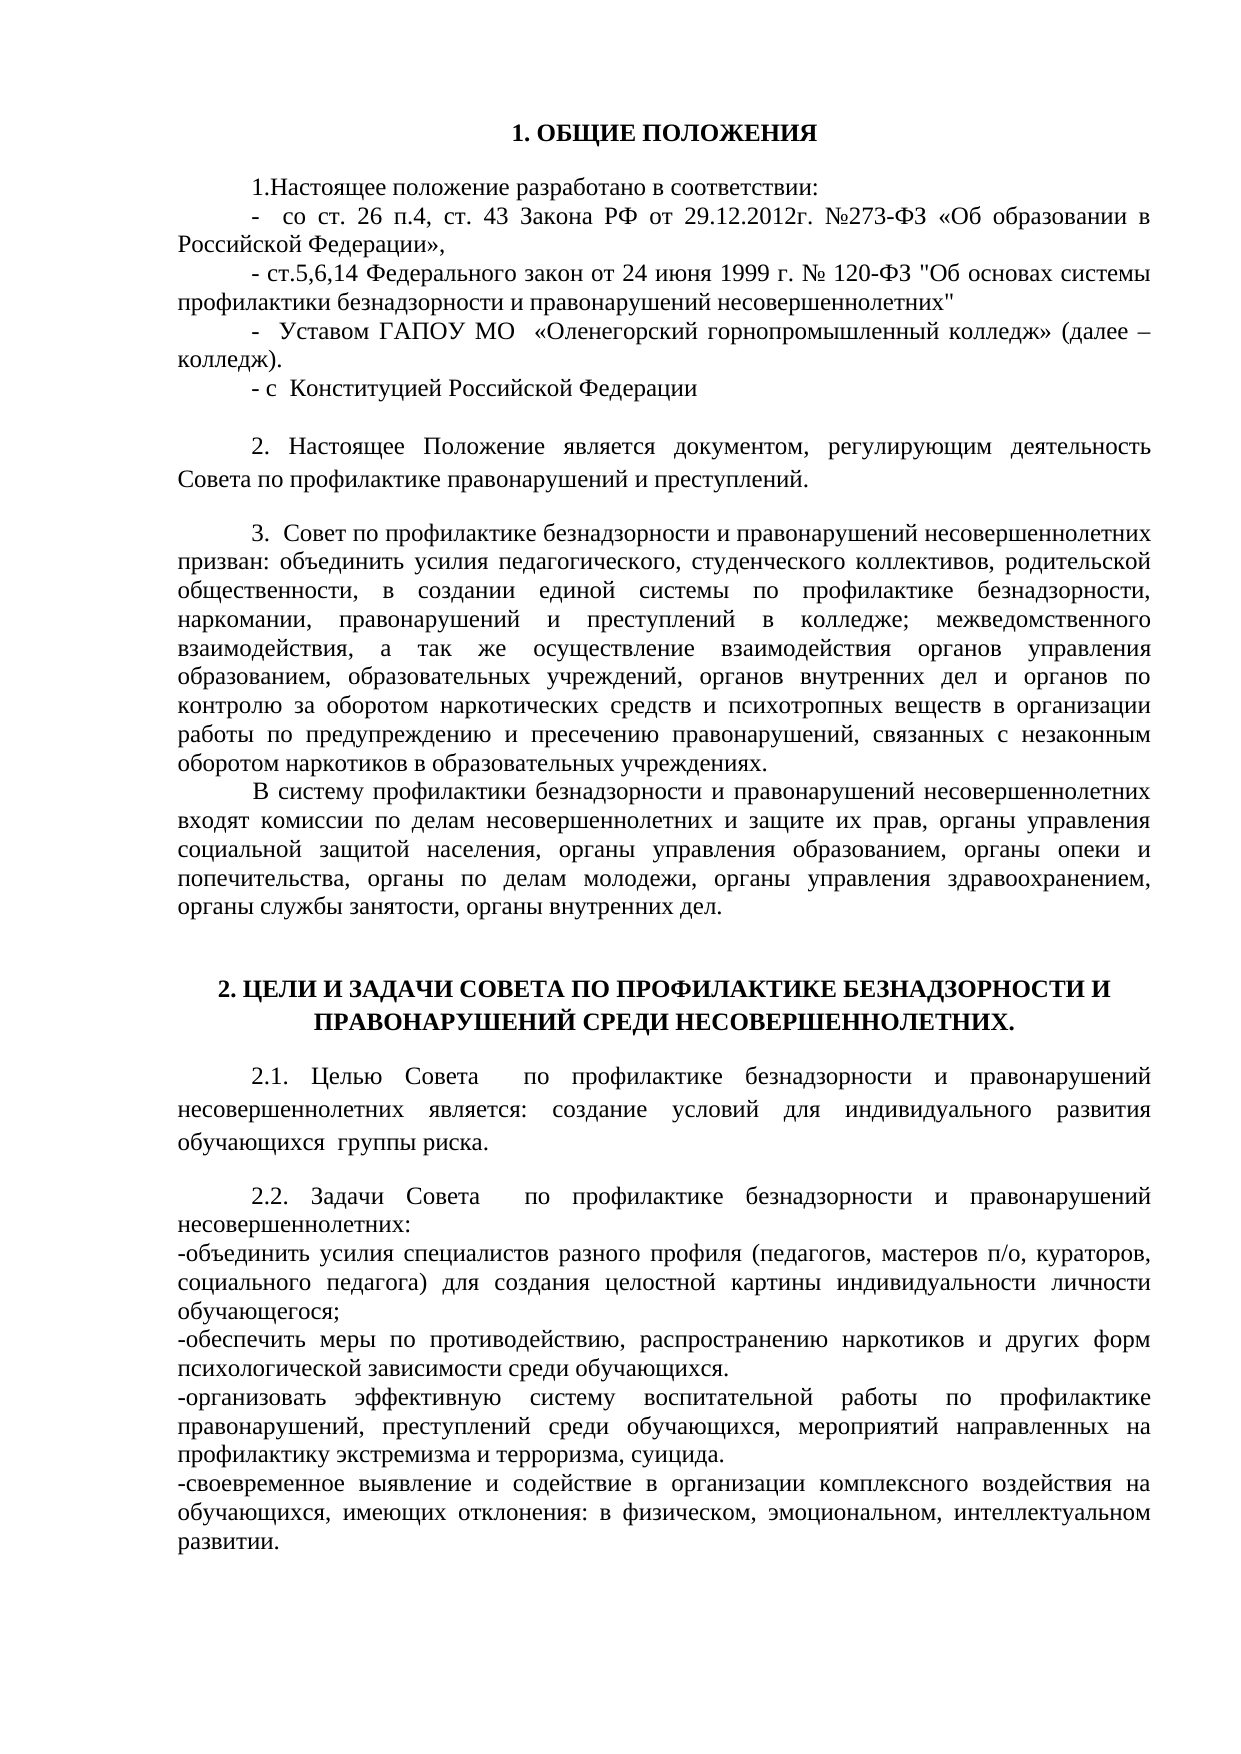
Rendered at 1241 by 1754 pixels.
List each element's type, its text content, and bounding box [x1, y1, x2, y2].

text -своевременное выявление и содействие в организации комплексного воздействия на обучающихся, имеющих отклонения: в физическом, эмоциональном, интеллектуальном развитии. [177, 1468, 1152, 1554]
text - со ст. 26 п.4, ст. 43 Закона РФ от 29.12.2012г. №273-ФЗ «Об образовании в Российской Федерации», [177, 201, 1152, 258]
text 3. Совет по профилактике безнадзорности и правонарушений несовершеннолетних призван: объединить усилия педагогического, студенческого коллективов, родительской общественности, в создании единой системы по профилактике безнадзорности, наркомании, правонарушений и преступлений в колледже; межведомственного взаимодействия, а так же осуществление взаимодействия органов управления образованием, образовательных учреждений, органов внутренних дел и органов по контролю за оборотом наркотических средств и психотропных веществ в организации работы по предупреждению и пресечению правонарушений, связанных с незаконным оборотом наркотиков в образовательных учреждениях. [177, 518, 1152, 776]
text -объединить усилия специалистов разного профиля (педагогов, мастеров п/о, кураторов, социального педагога) для создания целостной картины индивидуальности личности обучающегося; [177, 1238, 1152, 1324]
text 2. Настоящее Положение является документом, регулирующим деятельность Совета по профилактике правонарушений и преступлений. [177, 431, 1152, 492]
text В систему профилактики безнадзорности и правонарушений несовершеннолетних входят комиссии по делам несовершеннолетних и защите их прав, органы управления социальной защитой населения, органы управления образованием, органы опеки и попечительства, органы по делам молодежи, органы управления здравоохранением, органы службы занятости, органы внутренних дел. [177, 776, 1152, 920]
text 2.1. Целью Совета по профилактике безнадзорности и правонарушений несовершеннолетних является: создание условий для индивидуального развития обучающихся группы риска. [177, 1061, 1152, 1156]
text -обеспечить меры по противодействию, распространению наркотиков и других форм психологической зависимости среди обучающихся. [177, 1324, 1152, 1382]
text - с Конституцией Российской Федерации [177, 373, 1152, 402]
text -организовать эффективную систему воспитательной работы по профилактике правонарушений, преступлений среди обучающихся, мероприятий направленных на профилактику экстремизма и терроризма, суицида. [177, 1382, 1152, 1468]
text 2.2. Задачи Совета по профилактике безнадзорности и правонарушений несовершеннолетних: [177, 1181, 1152, 1238]
text 2. ЦЕЛИ И ЗАДАЧИ СОВЕТА ПО ПРОФИЛАКТИКЕ БЕЗНАДЗОРНОСТИ И ПРАВОНАРУШЕНИЙ СРЕДИ НЕСОВЕРШЕННОЛЕТНИХ. [177, 974, 1152, 1036]
text - ст.5,6,14 Федерального закон от 24 июня 1999 г. № 120-ФЗ "Об основах системы профилактики безнадзорности и правонарушений несовершеннолетних" [177, 258, 1152, 316]
text 1. ОБЩИЕ ПОЛОЖЕНИЯ [177, 118, 1152, 147]
text 1.Настоящее положение разработано в соответствии: [177, 172, 1152, 201]
text - Уставом ГАПОУ МО «Оленегорский горнопромышленный колледж» (далее – колледж). [177, 316, 1152, 373]
